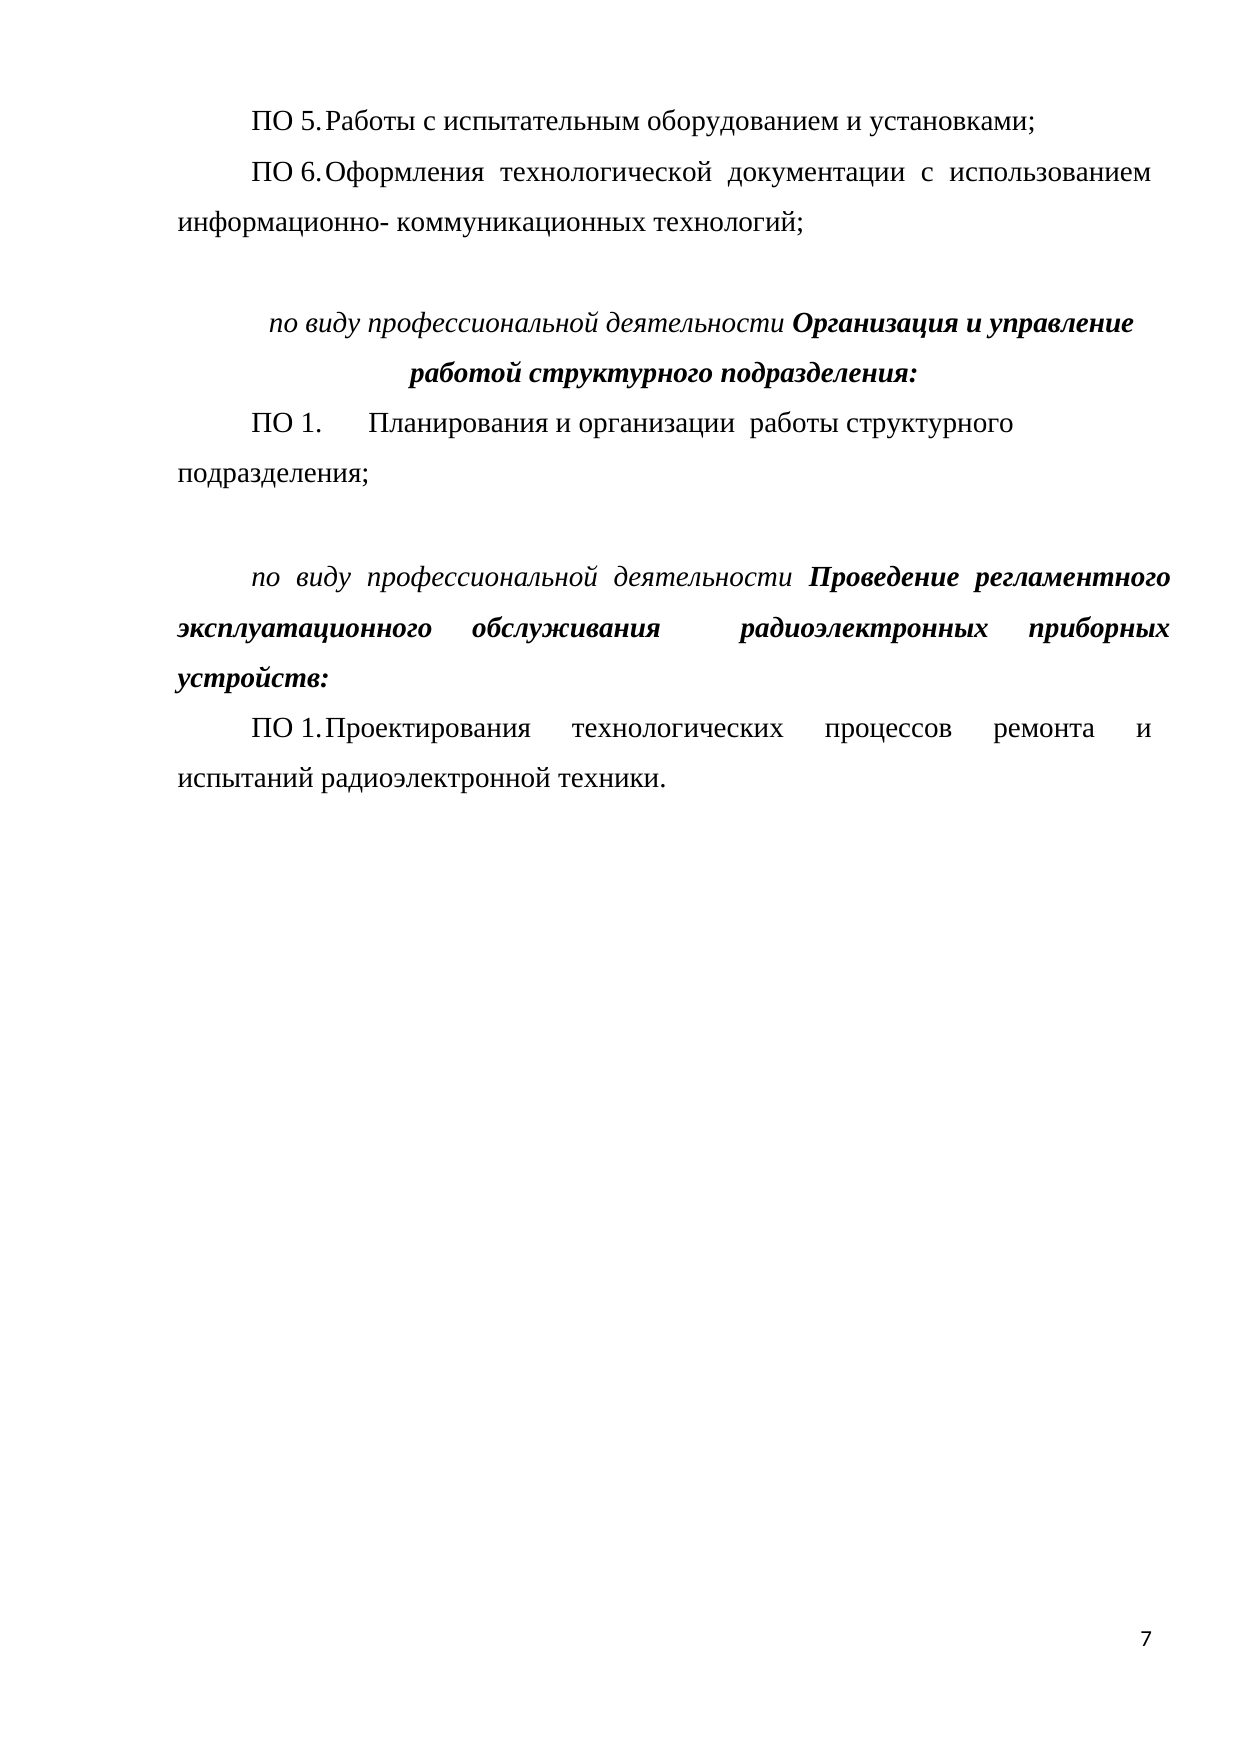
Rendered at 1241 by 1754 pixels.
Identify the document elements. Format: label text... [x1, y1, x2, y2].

text по виду профессиональной деятельности Организация и управление работой структурного подразделения: [177, 305, 1152, 388]
text по виду профессиональной деятельности Проведение регламентного эксплуатационного обслуживания радиоэлектронных приборных устройств: [177, 559, 1171, 693]
list Оформления технологической документации с использованием информационно- коммуникационных технологий; [177, 154, 1152, 238]
list Работы с испытательным оборудованием и установками; [177, 103, 1152, 137]
list Проектирования технологических процессов ремонта и испытаний радиоэлектронной техники. [177, 710, 1152, 794]
list Планирования и организации работы структурного подразделения; [177, 405, 1152, 489]
